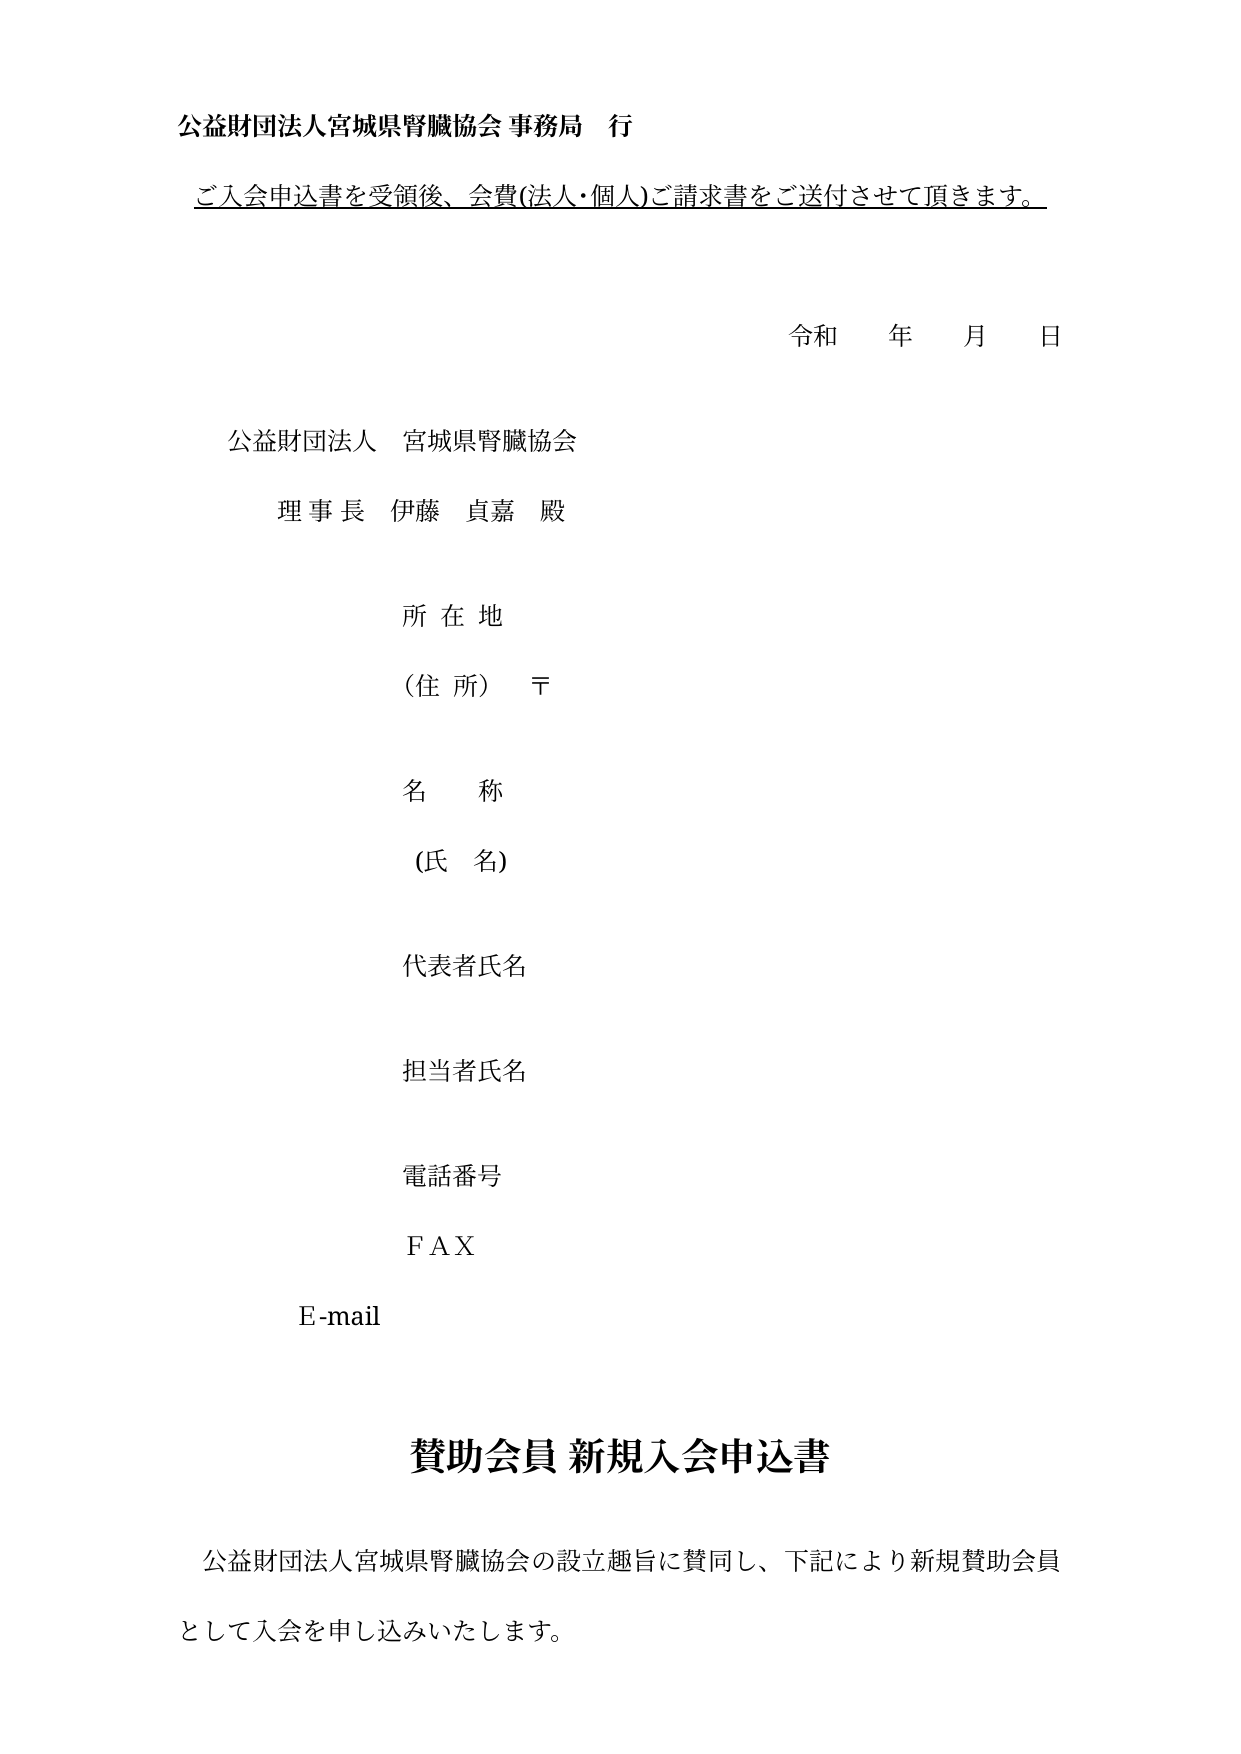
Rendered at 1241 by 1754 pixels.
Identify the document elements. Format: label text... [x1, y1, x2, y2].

text 担当者氏名 [177, 1034, 1063, 1104]
text 公益財団法人宮城県腎臓協会 事務局 行 [177, 89, 1063, 159]
text 理 事 長 伊藤 貞嘉 殿 [177, 474, 1063, 544]
text 所 在 地 [177, 579, 1063, 649]
text 名 称 [177, 754, 1063, 824]
text ＦＡＸ [177, 1209, 1063, 1279]
text 賛助会員 新規入会申込書 [177, 1419, 1063, 1489]
text 公益財団法人 宮城県腎臓協会 [177, 404, 1063, 474]
text 公益財団法人宮城県腎臓協会の設立趣旨に賛同し、下記により新規賛助会員として入会を申し込みいたします。 [177, 1524, 1063, 1664]
text 令和 年 月 日 [177, 299, 1063, 369]
text 代表者氏名 [177, 929, 1063, 999]
text 電話番号 [177, 1139, 1063, 1209]
text Ｅ-mail [177, 1279, 1063, 1349]
text ご入会申込書を受領後、会費(法人･個人)ご請求書をご送付させて頂きます。 [177, 159, 1063, 229]
text （住 所） 〒 [177, 649, 1063, 719]
text (氏 名) [177, 824, 1063, 894]
